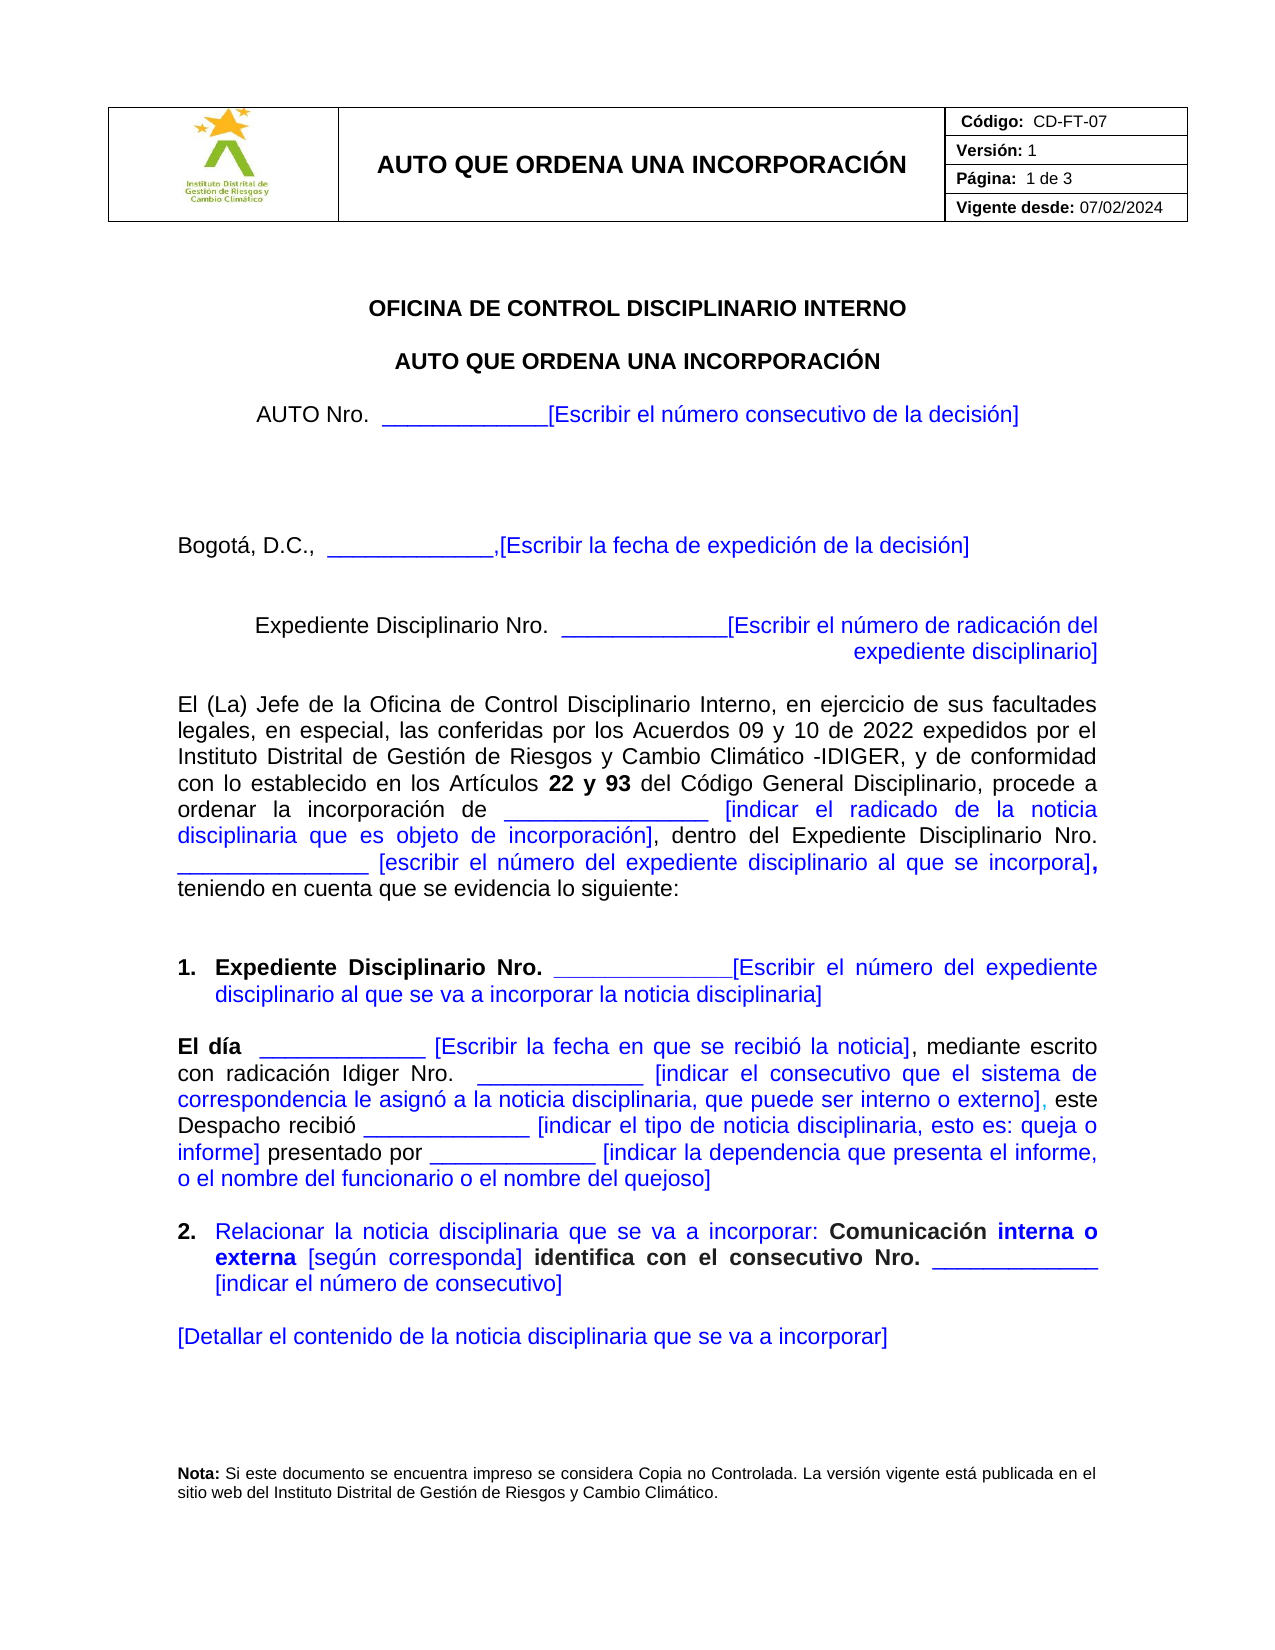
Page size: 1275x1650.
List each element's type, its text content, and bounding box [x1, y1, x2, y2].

text Bogotá, D.C., _____________,[Escribir la fecha de expedición de la decisión] [177, 532, 1098, 559]
text OFICINA DE CONTROL DISCIPLINARIO INTERNO [177, 295, 1098, 322]
text El (La) Jefe de la Oficina de Control Disciplinario Interno, en ejercicio de sus facultades legales, en especial, las conferidas por los Acuerdos 09 y 10 de 2022 expedidos por el Instituto Distrital de Gestión de Riesgos y Cambio Climático -IDIGER, y de conformidad con lo establecido en los Artículos 22 y 93 del Código General Disciplinario, procede a ordenar la incorporación de ________________ [indicar el radicado de la noticia disciplinaria que es objeto de incorporación], dentro del Expediente Disciplinario Nro. _______________ [escribir el número del expediente disciplinario al que se incorpora], teniendo en cuenta que se evidencia lo siguiente: [177, 691, 1098, 901]
list Relacionar la noticia disciplinaria que se va a incorporar: Comunicación interna o externa [según corresponda] identifica con el consecutivo Nro. _____________ [indicar el número de consecutivo] [177, 1218, 1098, 1297]
picture [170, 108, 283, 203]
text AUTO Nro. _____________[Escribir el número consecutivo de la decisión] [177, 401, 1098, 427]
text AUTO QUE ORDENA UNA INCORPORACIÓN [177, 348, 1098, 374]
list Expediente Disciplinario Nro. ______________[Escribir el número del expediente disciplinario al que se va a incorporar la noticia disciplinaria] [177, 954, 1098, 1007]
text Expediente Disciplinario Nro. _____________[Escribir el número de radicación del expediente disciplinario] [177, 612, 1098, 664]
text El día _____________ [Escribir la fecha en que se recibió la noticia], mediante escrito con radicación Idiger Nro. _____________ [indicar el consecutivo que el sistema de correspondencia le asignó a la noticia disciplinaria, que puede ser interno o externo], este Despacho recibió _____________ [indicar el tipo de noticia disciplinaria, esto es: queja o informe] presentado por _____________ [indicar la dependencia que presenta el informe, o el nombre del funcionario o el nombre del quejoso] [177, 1033, 1098, 1191]
text [Detallar el contenido de la noticia disciplinaria que se va a incorporar] [177, 1323, 1098, 1349]
